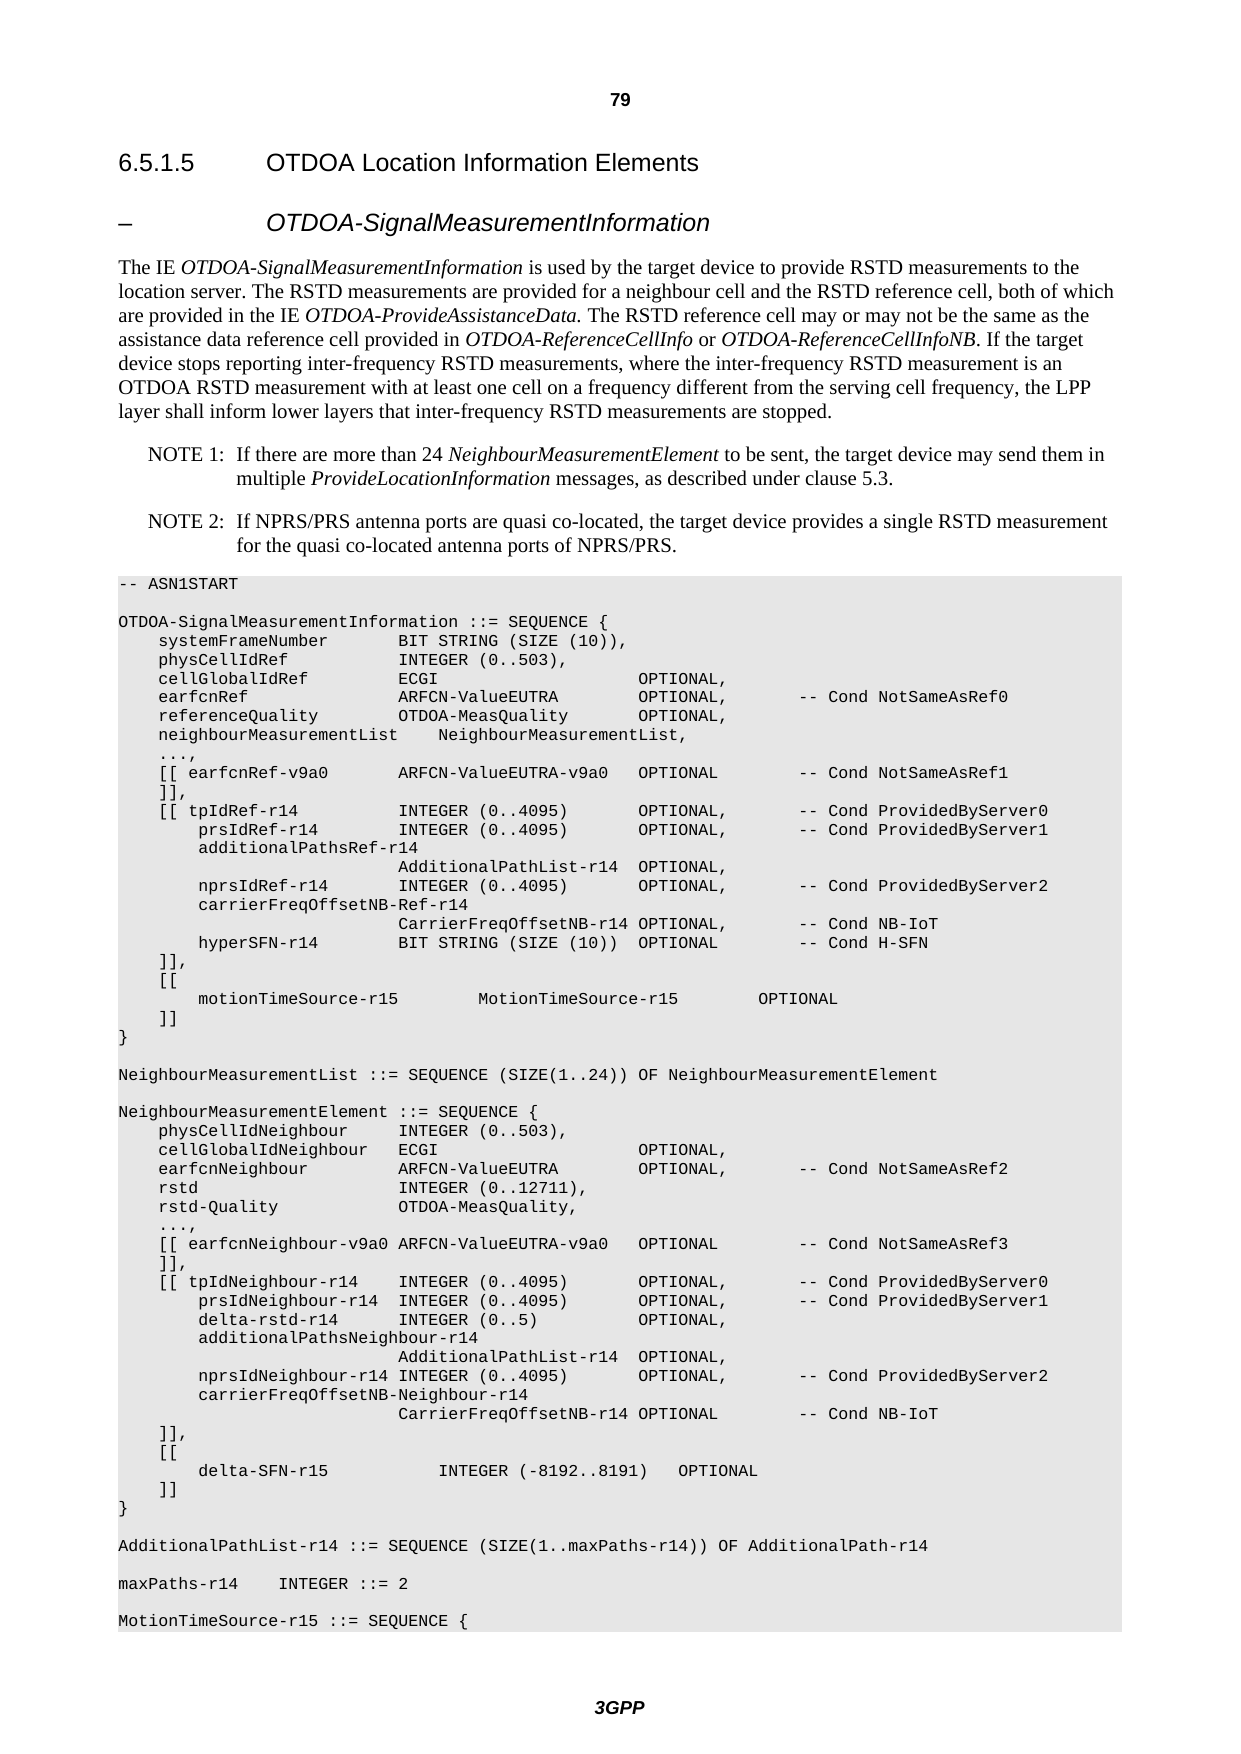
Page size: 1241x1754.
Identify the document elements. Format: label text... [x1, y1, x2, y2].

text delta-SFN-r15 INTEGER (-8192..8191) OPTIONAL [118, 1462, 1122, 1481]
text referenceQuality OTDOA-MeasQuality OPTIONAL, [118, 708, 1122, 727]
text ]] [118, 1481, 1122, 1500]
text neighbourMeasurementList NeighbourMeasurementList, [118, 727, 1122, 746]
text [[ tpIdNeighbour-r14 INTEGER (0..4095) OPTIONAL, -- Cond ProvidedByServer0 [118, 1273, 1122, 1292]
text motionTimeSource-r15 MotionTimeSource-r15 OPTIONAL [118, 991, 1122, 1009]
text nprsIdNeighbour-r14 INTEGER (0..4095) OPTIONAL, -- Cond ProvidedByServer2 [118, 1368, 1122, 1387]
text AdditionalPathList-r14 OPTIONAL, [118, 1349, 1122, 1368]
text NeighbourMeasurementElement ::= SEQUENCE { [118, 1104, 1122, 1123]
text ]], [118, 1424, 1122, 1443]
text OTDOA-SignalMeasurementInformation ::= SEQUENCE { [118, 614, 1122, 632]
text NOTE 2: If NPRS/PRS antenna ports are quasi co-located, the target device provides a single RSTD measurement for the quasi co-located antenna ports of NPRS/PRS. [148, 509, 1122, 557]
text carrierFreqOffsetNB-Neighbour-r14 [118, 1387, 1122, 1406]
text prsIdRef-r14 INTEGER (0..4095) OPTIONAL, -- Cond ProvidedByServer1 [118, 821, 1122, 840]
text physCellIdNeighbour INTEGER (0..503), [118, 1123, 1122, 1142]
text ..., [118, 746, 1122, 764]
text NOTE 1: If there are more than 24 NeighbourMeasurementElement to be sent, the target device may send them in multiple ProvideLocationInformation messages, as described under clause 5.3. [148, 442, 1122, 490]
text CarrierFreqOffsetNB-r14 OPTIONAL -- Cond NB-IoT [118, 1406, 1122, 1424]
text } [118, 1500, 1122, 1519]
text rstd-Quality OTDOA-MeasQuality, [118, 1198, 1122, 1217]
text [[ [118, 1443, 1122, 1462]
text MotionTimeSource-r15 ::= SEQUENCE { [118, 1613, 1122, 1632]
text prsIdNeighbour-r14 INTEGER (0..4095) OPTIONAL, -- Cond ProvidedByServer1 [118, 1292, 1122, 1311]
text [[ earfcnRef-v9a0 ARFCN-ValueEUTRA-v9a0 OPTIONAL -- Cond NotSameAsRef1 [118, 764, 1122, 783]
text cellGlobalIdNeighbour ECGI OPTIONAL, [118, 1142, 1122, 1160]
text The IE OTDOA-SignalMeasurementInformation is used by the target device to provide RSTD measurements to the location server. The RSTD measurements are provided for a neighbour cell and the RSTD reference cell, both of which are provided in the IE OTDOA-ProvideAssistanceData. The RSTD reference cell may or may not be the same as the assistance data reference cell provided in OTDOA-ReferenceCellInfo or OTDOA-ReferenceCellInfoNB. If the target device stops reporting inter-frequency RSTD measurements, where the inter-frequency RSTD measurement is an OTDOA RSTD measurement with at least one cell on a frequency different from the serving cell frequency, the LPP layer shall inform lower layers that inter-frequency RSTD measurements are stopped. [118, 255, 1122, 423]
text physCellIdRef INTEGER (0..503), [118, 651, 1122, 670]
text ]], [118, 1255, 1122, 1273]
subtitle – OTDOA-SignalMeasurementInformation [118, 207, 1122, 236]
text ]], [118, 953, 1122, 972]
text systemFrameNumber BIT STRING (SIZE (10)), [118, 632, 1122, 651]
text AdditionalPathList-r14 OPTIONAL, [118, 859, 1122, 878]
text nprsIdRef-r14 INTEGER (0..4095) OPTIONAL, -- Cond ProvidedByServer2 [118, 878, 1122, 896]
text ]], [118, 783, 1122, 802]
text AdditionalPathList-r14 ::= SEQUENCE (SIZE(1..maxPaths-r14)) OF AdditionalPath-r14 [118, 1537, 1122, 1556]
text rstd INTEGER (0..12711), [118, 1179, 1122, 1198]
text additionalPathsNeighbour-r14 [118, 1330, 1122, 1349]
text [[ tpIdRef-r14 INTEGER (0..4095) OPTIONAL, -- Cond ProvidedByServer0 [118, 802, 1122, 821]
text earfcnRef ARFCN-ValueEUTRA OPTIONAL, -- Cond NotSameAsRef0 [118, 689, 1122, 708]
text cellGlobalIdRef ECGI OPTIONAL, [118, 670, 1122, 689]
text [[ [118, 972, 1122, 991]
text } [118, 1028, 1122, 1047]
text CarrierFreqOffsetNB-r14 OPTIONAL, -- Cond NB-IoT [118, 915, 1122, 934]
text ]] [118, 1009, 1122, 1028]
text NeighbourMeasurementList ::= SEQUENCE (SIZE(1..24)) OF NeighbourMeasurementElement [118, 1066, 1122, 1085]
text carrierFreqOffsetNB-Ref-r14 [118, 896, 1122, 915]
text earfcnNeighbour ARFCN-ValueEUTRA OPTIONAL, -- Cond NotSameAsRef2 [118, 1160, 1122, 1179]
text ..., [118, 1217, 1122, 1236]
text maxPaths-r14 INTEGER ::= 2 [118, 1575, 1122, 1594]
text hyperSFN-r14 BIT STRING (SIZE (10)) OPTIONAL -- Cond H-SFN [118, 934, 1122, 953]
subtitle 6.5.1.5 OTDOA Location Information Elements [118, 147, 1122, 176]
text additionalPathsRef-r14 [118, 840, 1122, 859]
text -- ASN1START [118, 576, 1122, 595]
text [[ earfcnNeighbour-v9a0 ARFCN-ValueEUTRA-v9a0 OPTIONAL -- Cond NotSameAsRef3 [118, 1236, 1122, 1255]
text delta-rstd-r14 INTEGER (0..5) OPTIONAL, [118, 1311, 1122, 1330]
